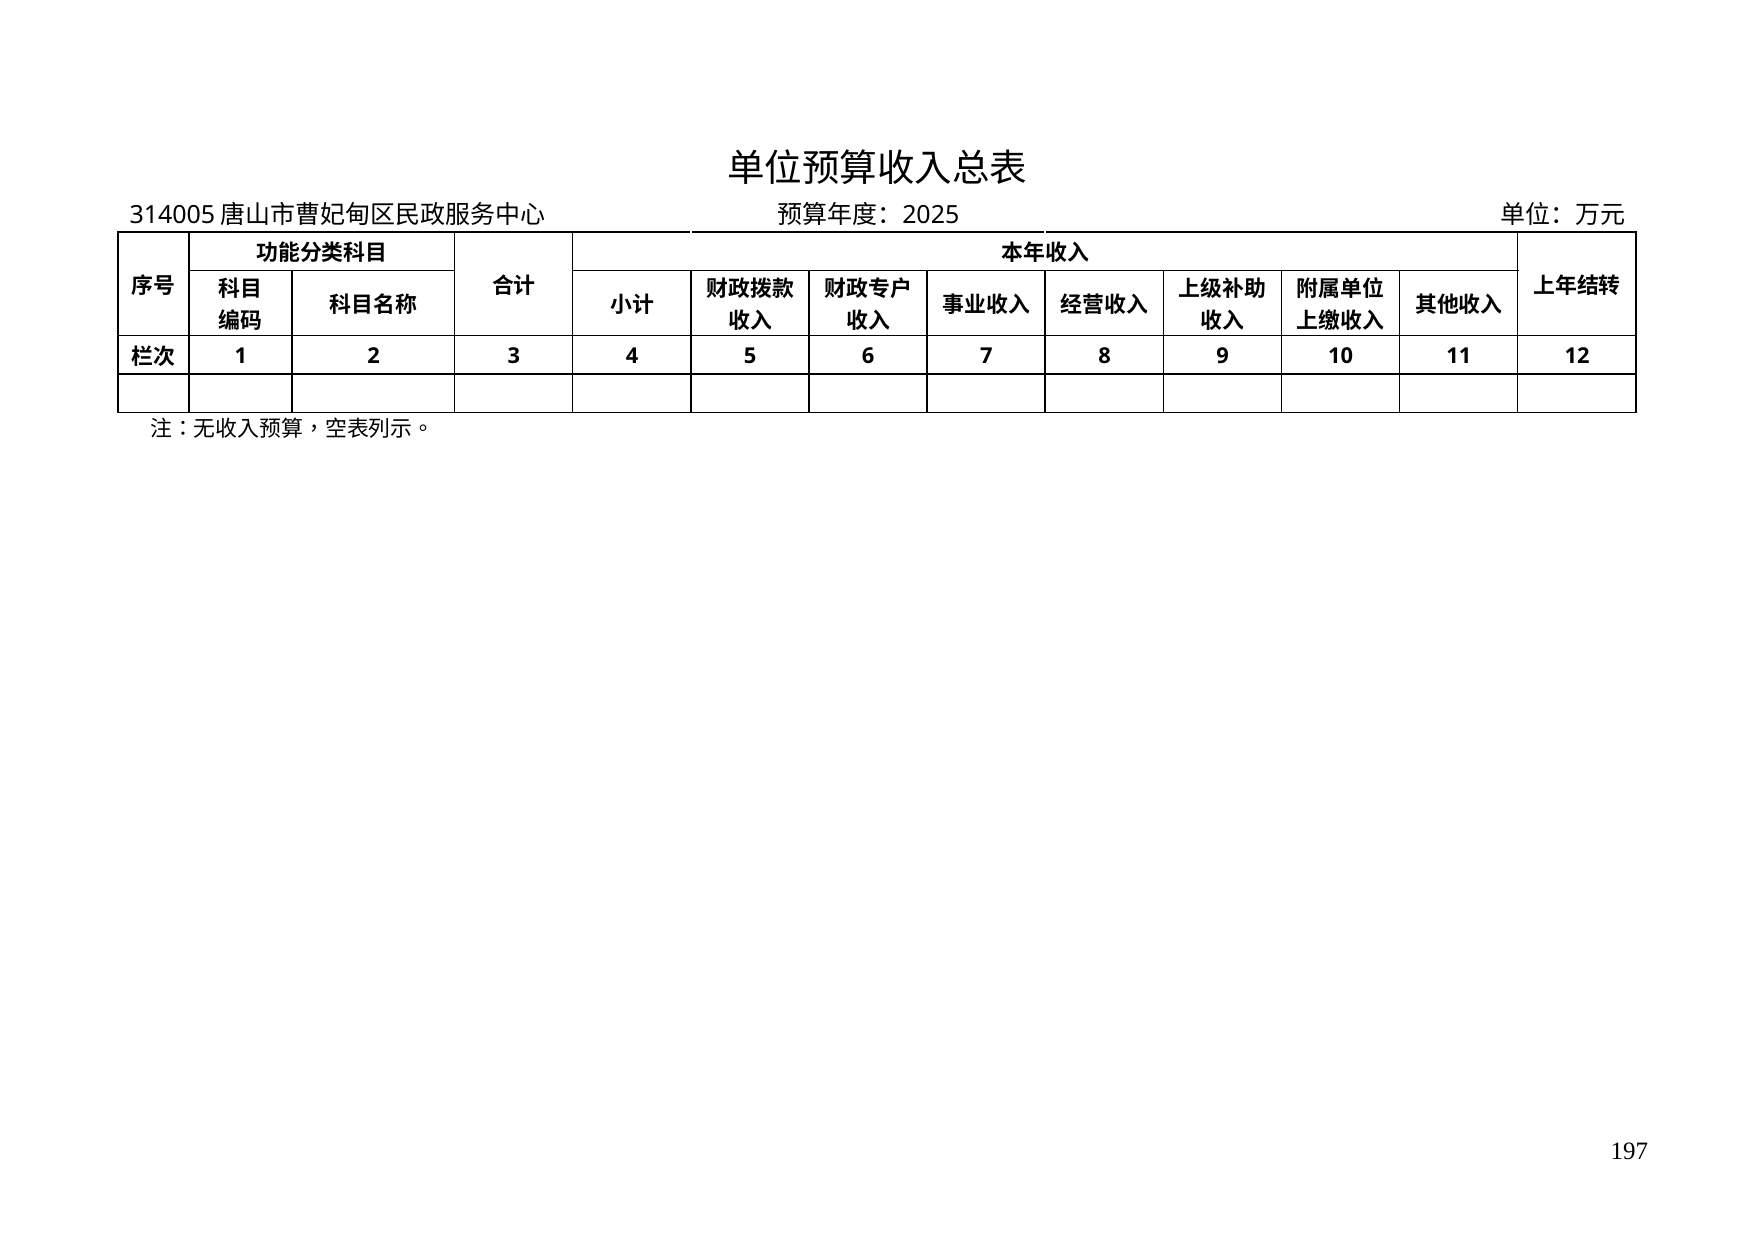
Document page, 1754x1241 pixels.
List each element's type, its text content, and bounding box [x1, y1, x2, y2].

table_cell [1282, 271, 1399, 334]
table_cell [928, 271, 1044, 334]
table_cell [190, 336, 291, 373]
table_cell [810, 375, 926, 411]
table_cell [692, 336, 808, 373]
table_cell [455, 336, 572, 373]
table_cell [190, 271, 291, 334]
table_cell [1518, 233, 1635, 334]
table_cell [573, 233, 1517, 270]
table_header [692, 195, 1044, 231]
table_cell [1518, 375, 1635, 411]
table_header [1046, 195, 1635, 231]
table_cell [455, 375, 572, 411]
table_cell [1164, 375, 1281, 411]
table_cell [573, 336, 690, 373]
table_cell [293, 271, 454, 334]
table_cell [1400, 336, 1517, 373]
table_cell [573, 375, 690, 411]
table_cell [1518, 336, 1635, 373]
text 注：无收入预算，空表列示。 [106, 413, 1648, 443]
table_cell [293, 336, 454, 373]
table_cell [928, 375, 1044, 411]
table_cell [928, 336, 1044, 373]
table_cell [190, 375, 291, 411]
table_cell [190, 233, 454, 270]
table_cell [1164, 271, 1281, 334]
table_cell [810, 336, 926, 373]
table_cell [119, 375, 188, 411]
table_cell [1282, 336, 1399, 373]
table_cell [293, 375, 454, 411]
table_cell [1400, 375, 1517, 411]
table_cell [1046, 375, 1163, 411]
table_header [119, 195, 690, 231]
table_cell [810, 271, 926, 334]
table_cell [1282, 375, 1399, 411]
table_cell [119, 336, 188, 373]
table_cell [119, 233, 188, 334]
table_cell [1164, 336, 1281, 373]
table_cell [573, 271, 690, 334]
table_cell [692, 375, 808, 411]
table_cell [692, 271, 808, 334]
text 单位预算收入总表 [106, 142, 1648, 193]
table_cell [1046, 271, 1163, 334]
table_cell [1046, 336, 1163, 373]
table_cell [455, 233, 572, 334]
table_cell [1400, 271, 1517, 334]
